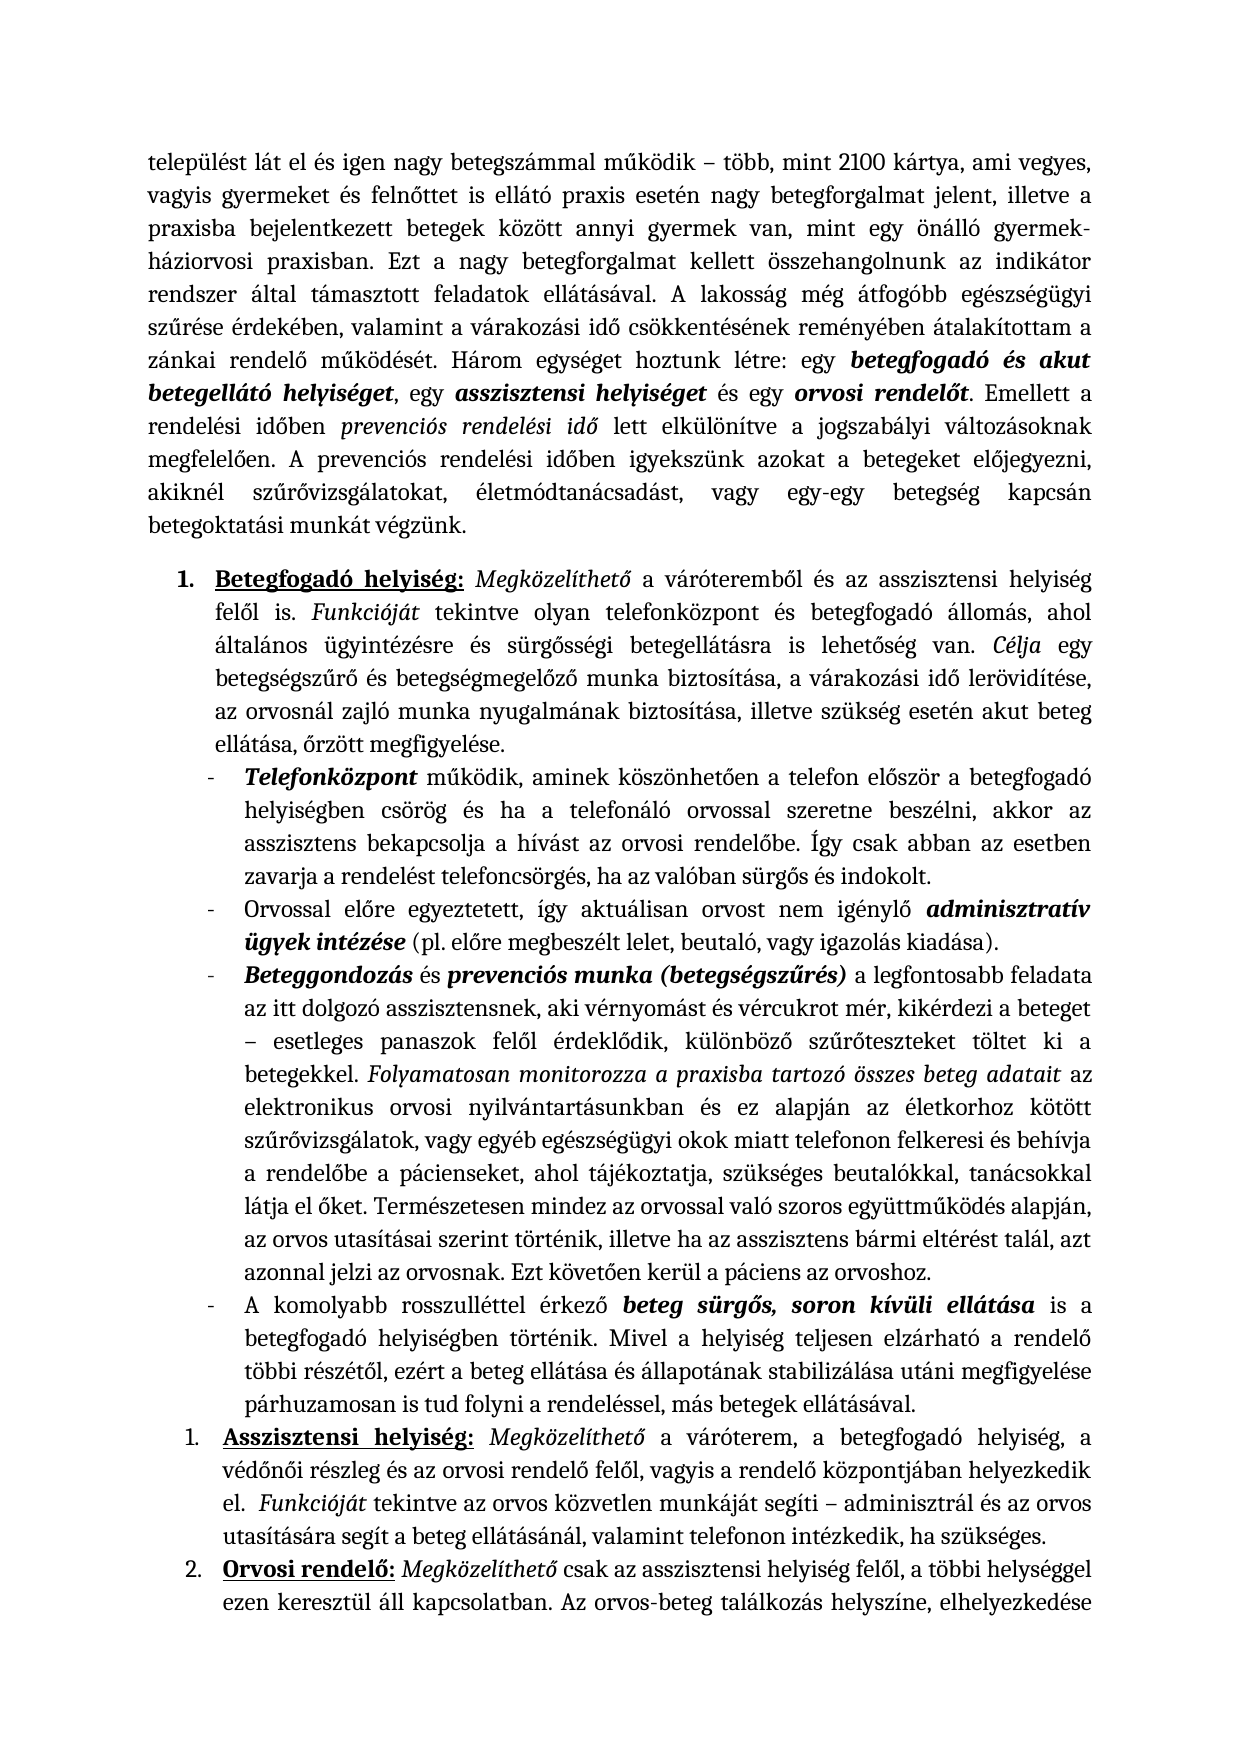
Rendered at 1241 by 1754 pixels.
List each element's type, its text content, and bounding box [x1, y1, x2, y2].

list Beteggondozás és prevenciós munka (betegségszűrés) a legfontosabb feladata az itt dolgozó asszisztensnek, aki vérnyomást és vércukrot mér, kikérdezi a beteget – esetleges panaszok felől érdeklődik, különböző szűrőteszteket töltet ki a betegekkel. Folyamatosan monitorozza a praxisba tartozó összes beteg adatait az elektronikus orvosi nyilvántartásunkban és ez alapján az életkorhoz kötött szűrővizsgálatok, vagy egyéb egészségügyi okok miatt telefonon felkeresi és behívja a rendelőbe a pácienseket, ahol tájékoztatja, szükséges beutalókkal, tanácsokkal látja el őket. Természetesen mindez az orvossal való szoros együttműködés alapján, az orvos utasításai szerint történik, illetve ha az asszisztens bármi eltérést talál, azt azonnal jelzi az orvosnak. Ezt követően kerül a páciens az orvoshoz. [207, 961, 1093, 1287]
list Orvossal előre egyeztetett, így aktuálisan orvost nem igénylő adminisztratív ügyek intézése (pl. előre megbeszélt lelet, beutaló, vagy igazolás kiadása). [207, 895, 1093, 957]
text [148, 148, 1093, 539]
list Asszisztensi helyiség: Megközelíthető a váróterem, a betegfogadó helyiség, a védőnői részleg és az orvosi rendelő felől, vagyis a rendelő központjában helyezkedik el. Funkcióját tekintve az orvos közvetlen munkáját segíti – adminisztrál és az orvos utasítására segít a beteg ellátásánál, valamint telefonon intézkedik, ha szükséges. [185, 1423, 1093, 1551]
list Telefonközpont működik, aminek köszönhetően a telefon először a betegfogadó helyiségben csörög és ha a telefonáló orvossal szeretne beszélni, akkor az asszisztens bekapcsolja a hívást az orvosi rendelőbe. Így csak abban az esetben zavarja a rendelést telefoncsörgés, ha az valóban sürgős és indokolt. [207, 763, 1093, 891]
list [185, 1555, 1093, 1617]
list Betegfogadó helyiség: Megközelíthető a váróteremből és az asszisztensi helyiség felől is. Funkcióját tekintve olyan telefonközpont és betegfogadó állomás, ahol általános ügyintézésre és sürgősségi betegellátásra is lehetőség van. Célja egy betegségszűrő és betegségmegelőző munka biztosítása, a várakozási idő lerövidítése, az orvosnál zajló munka nyugalmának biztosítása, illetve szükség esetén akut beteg ellátása, őrzött megfigyelése. [177, 565, 1093, 758]
list A komolyabb rosszulléttel érkező beteg sürgős, soron kívüli ellátása is a betegfogadó helyiségben történik. Mivel a helyiség teljesen elzárható a rendelő többi részétől, ezért a beteg ellátása és állapotának stabilizálása utáni megfigyelése párhuzamosan is tud folyni a rendeléssel, más betegek ellátásával. [207, 1291, 1093, 1419]
